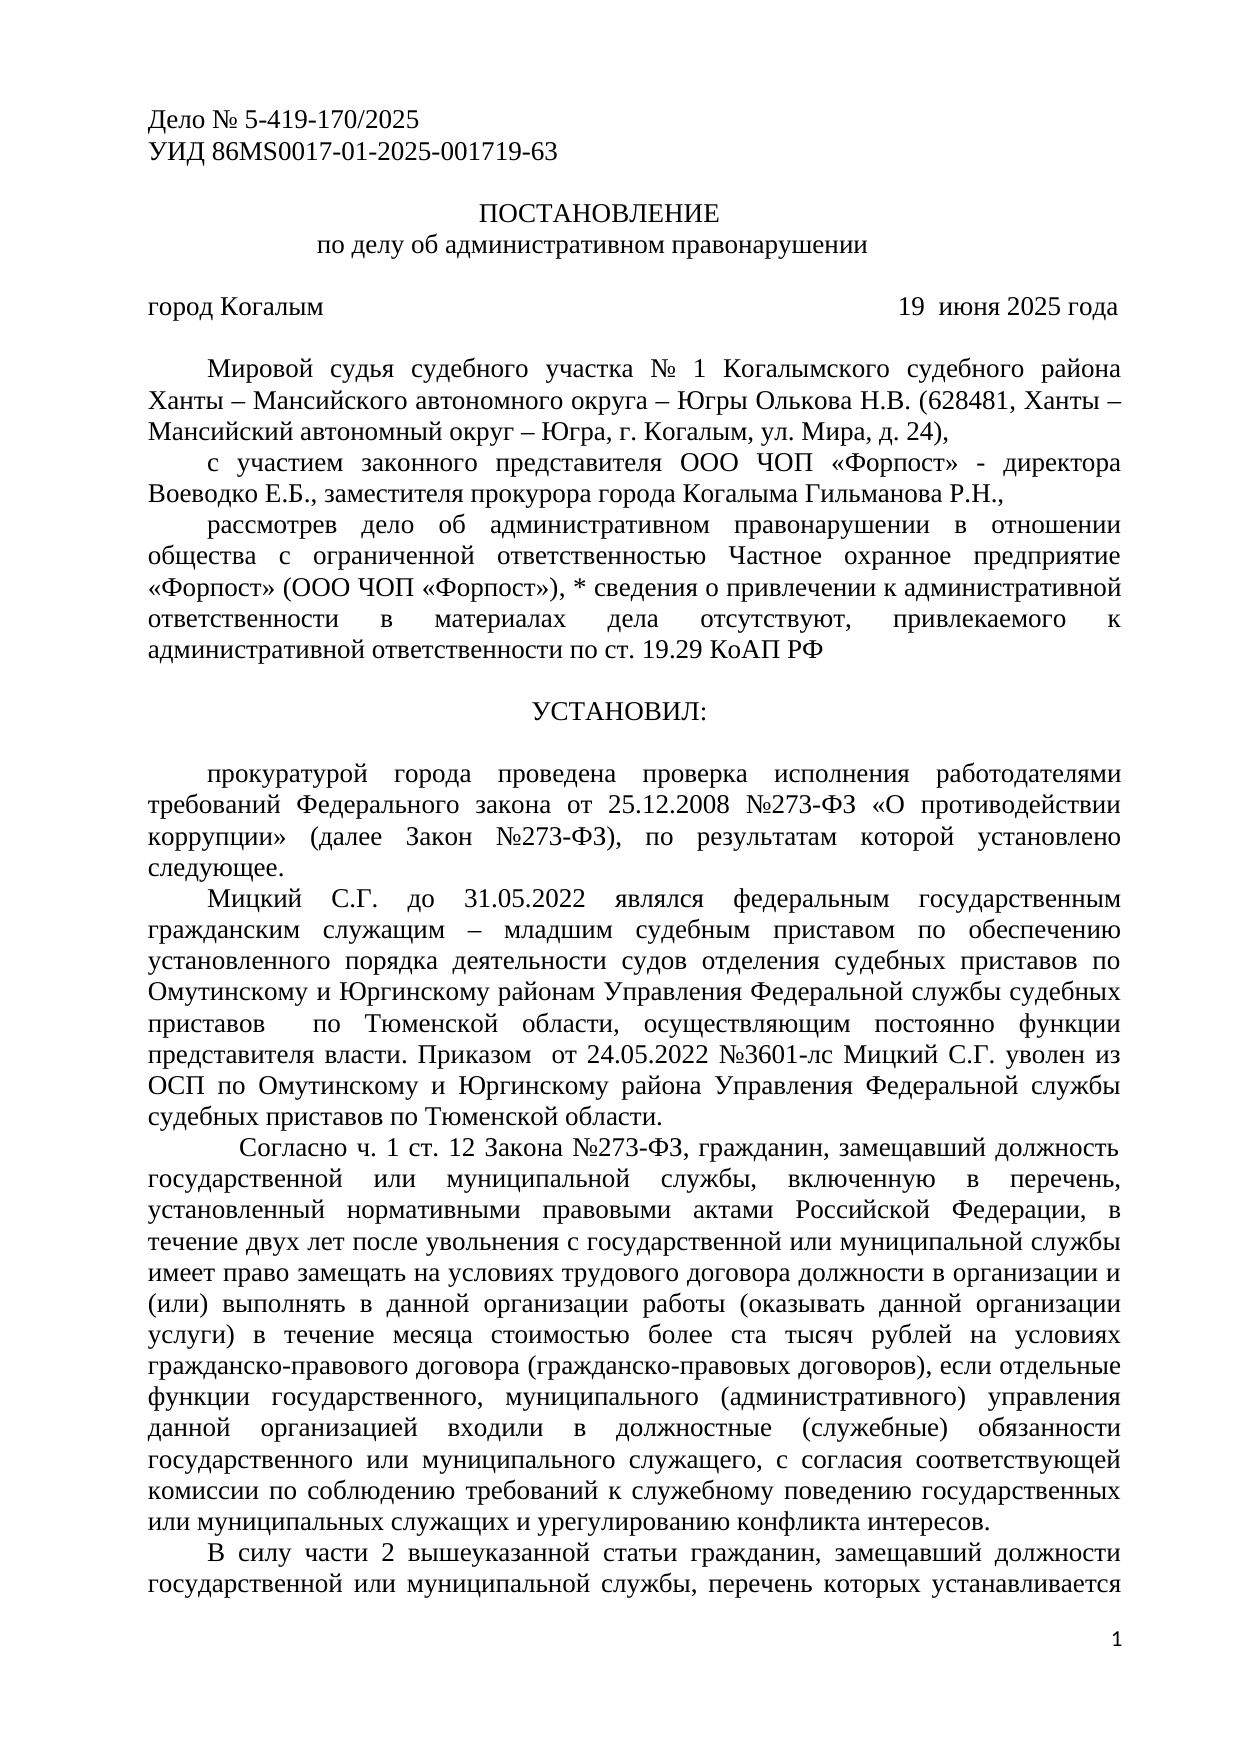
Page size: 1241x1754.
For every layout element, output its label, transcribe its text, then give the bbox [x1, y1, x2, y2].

text УСТАНОВИЛ: [148, 695, 1122, 726]
text УИД 86MS0017-01-2025-001719-63 [148, 134, 1122, 166]
text Согласно ч. 1 ст. 12 Закона №273-ФЗ, гражданин, замещавший должность государственной или муниципальной службы, включенную в перечень, установленный нормативными правовыми актами Российской Федерации, в течение двух лет после увольнения с государственной или муниципальной службы имеет право замещать на условиях трудового договора должности в организации и (или) выполнять в данной организации работы (оказывать данной организации услуги) в течение месяца стоимостью более ста тысяч рублей на условиях гражданско-правового договора (гражданско-правовых договоров), если отдельные функции государственного, муниципального (административного) управления данной организацией входили в должностные (служебные) обязанности государственного или муниципального служащего, с согласия соответствующей комиссии по соблюдению требований к служебному поведению государственных или муниципальных служащих и урегулированию конфликта интересов. [148, 1131, 1122, 1536]
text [148, 1536, 1122, 1598]
text прокуратурой города проведена проверка исполнения работодателями требований Федерального закона от 25.12.2008 №273-ФЗ «О противодействии коррупции» (далее Закон №273-ФЗ), по результатам которой установлено следующее. [148, 757, 1122, 882]
text Мицкий С.Г. до 31.05.2022 являлся федеральным государственным гражданским служащим – младшим судебным приставом по обеспечению установленного порядка деятельности судов отделения судебных приставов по Омутинскому и Юргинскому районам Управления Федеральной службы судебных приставов по Тюменской области, осуществляющим постоянно функции представителя власти. Приказом от 24.05.2022 №3601-лс Мицкий С.Г. уволен из ОСП по Омутинскому и Юргинскому района Управления Федеральной службы судебных приставов по Тюменской области. [148, 882, 1122, 1131]
text по делу об административном правонарушении [148, 228, 1122, 259]
text Дело № 5-419-170/2025 [148, 103, 1122, 134]
text с участием законного представителя ООО ЧОП «Форпост» - директора Воеводко Е.Б., заместителя прокурора города Когалыма Гильманова Р.Н., [148, 446, 1122, 508]
text город Когалым 19 июня 2025 года [148, 290, 1122, 321]
text рассмотрев дело об административном правонарушении в отношении общества с ограниченной ответственностью Частное охранное предприятие «Форпост» (ООО ЧОП «Форпост»), * сведения о привлечении к административной ответственности в материалах дела отсутствуют, привлекаемого к административной ответственности по ст. 19.29 КоАП РФ [148, 508, 1122, 664]
text ПОСТАНОВЛЕНИЕ [148, 197, 1122, 228]
text Мировой судья судебного участка № 1 Когалымского судебного района Ханты – Мансийского автономного округа – Югры Олькова Н.В. (628481, Ханты – Мансийский автономный округ – Югра, г. Когалым, ул. Мира, д. 24), [148, 353, 1122, 446]
